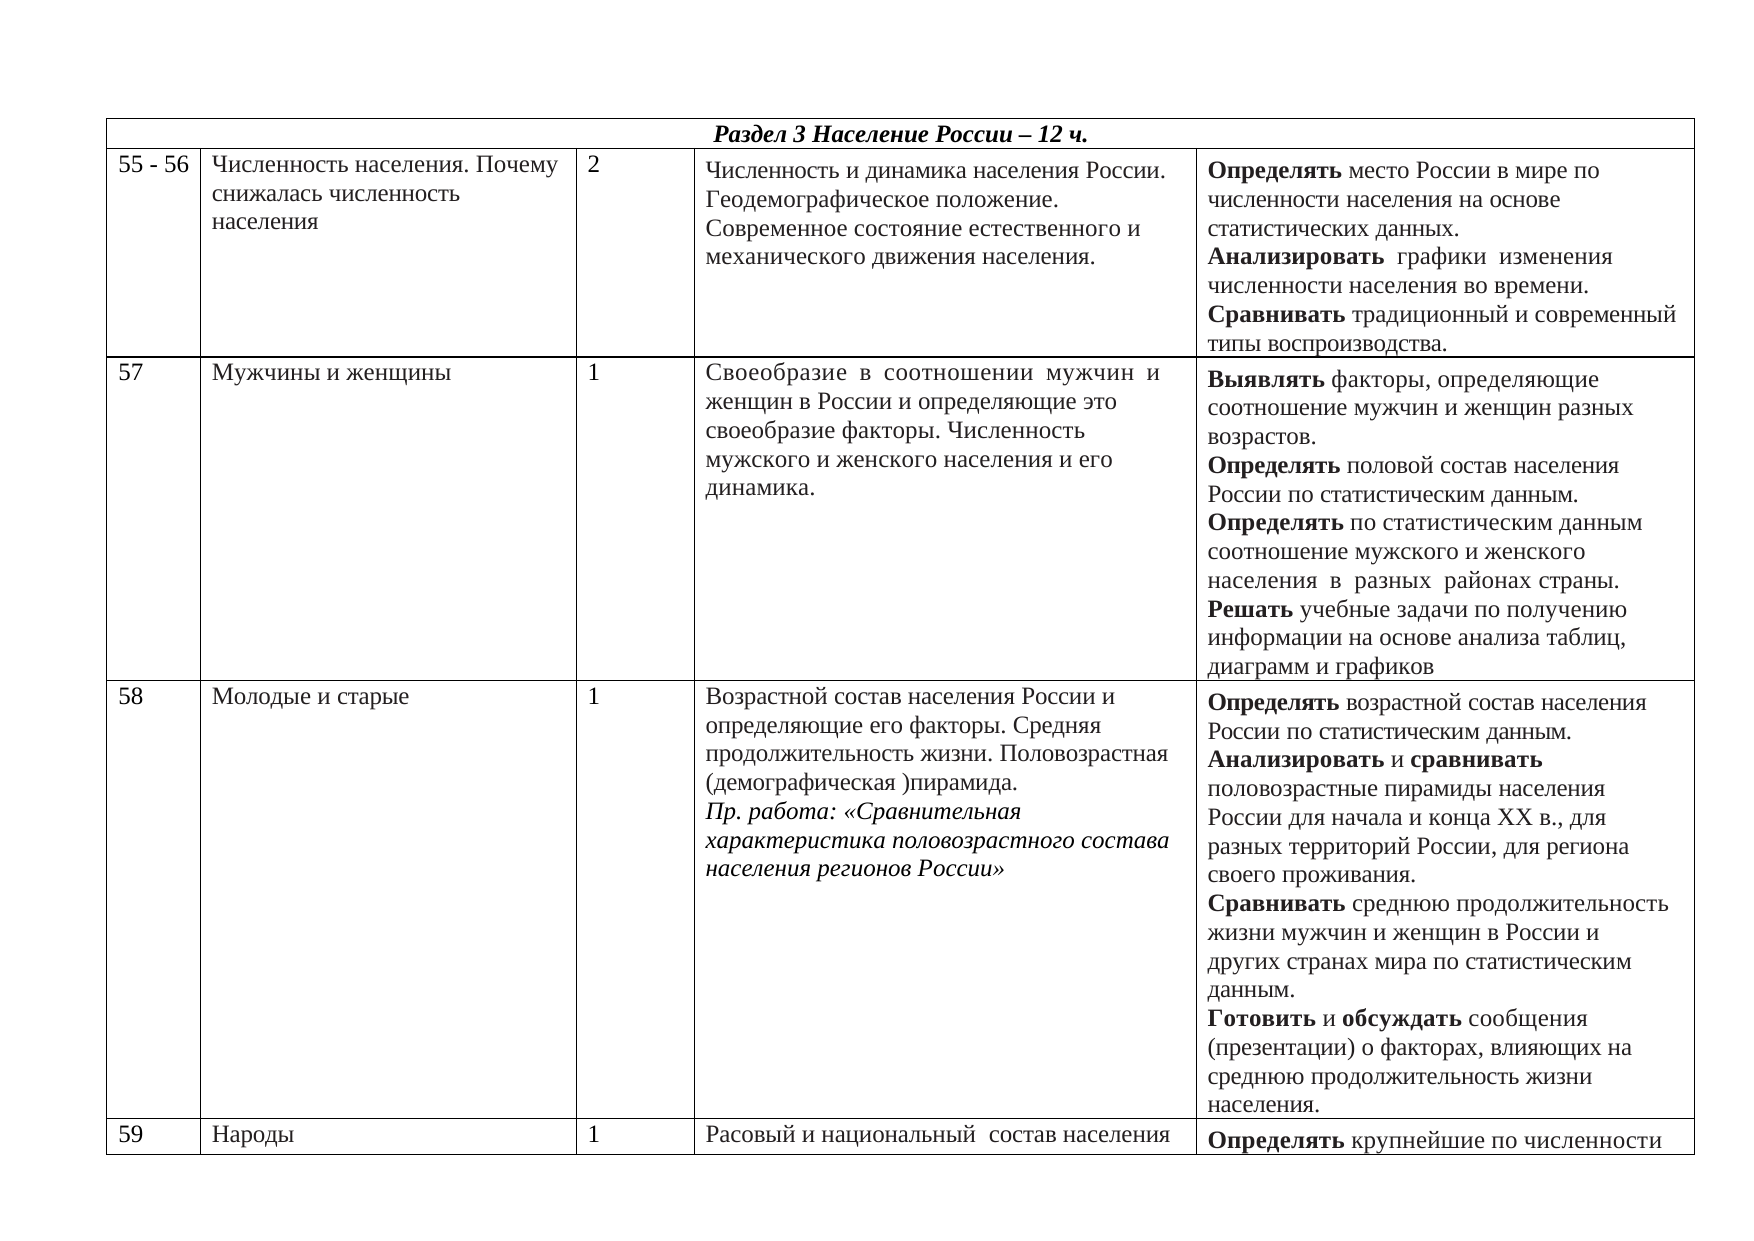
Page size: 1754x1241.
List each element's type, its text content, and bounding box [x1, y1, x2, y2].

table_cell 1 [577, 681, 694, 1118]
table_cell Мужчины и женщины [201, 358, 576, 680]
table_cell Раздел 3 Население России – 12 ч. [107, 119, 1694, 148]
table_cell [695, 1119, 1196, 1154]
table_cell Своеобразие в соотношении мужчин и женщин в России и определяющие это своеобразие факторы. Численность мужского и женского населения и его динамика. [695, 358, 1196, 680]
table_cell Численность населения. Почему снижалась численность населения [201, 149, 576, 356]
table_cell Народы [201, 1119, 576, 1154]
table_cell 57 [107, 358, 200, 680]
table_cell 1 [577, 1119, 694, 1154]
table_cell Молодые и старые [201, 681, 576, 1118]
table_cell 55 - 56 [107, 149, 200, 356]
table_cell 1 [577, 358, 694, 680]
table_cell Возрастной состав населения России и определяющие его факторы. Средняя продолжительность жизни. Половозрастная (демографическая )пирамида. Пр. работа: «Сравнительная характеристика половозрастного состава населения регионов России» [695, 681, 1196, 1118]
table_cell Выявлять факторы, определяющие соотношение мужчин и женщин разных возрастов. Определять половой состав населения России по статистическим данным. Определять по статистическим данным соотношение мужского и женского населения в разных районах страны. Решать учебные задачи по получению информации на основе анализа таблиц, диаграмм и графиков [1197, 358, 1694, 680]
table_cell Определять возрастной состав населения России по статистическим данным. Анализировать и сравнивать половозрастные пирамиды населения России для начала и конца XX в., для разных территорий России, для региона своего проживания. Сравнивать среднюю продолжительность жизни мужчин и женщин в России и других странах мира по статистическим данным. Готовить и обсуждать сообщения (презентации) о факторах, влияющих на среднюю продолжительность жизни населения. [1197, 681, 1694, 1118]
table_cell 59 [107, 1119, 200, 1154]
table_cell 58 [107, 681, 200, 1118]
table_cell 2 [577, 149, 694, 356]
table_cell Численность и динамика населения России. Геодемографическое положение. Современное состояние естественного и механического движения населения. [695, 149, 1196, 356]
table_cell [1197, 1119, 1694, 1154]
table_cell Определять место России в мире по численности населения на основе статистических данных. Анализировать графики изменения численности населения во времени. Сравнивать традиционный и современный типы воспроизводства. [1197, 149, 1694, 356]
